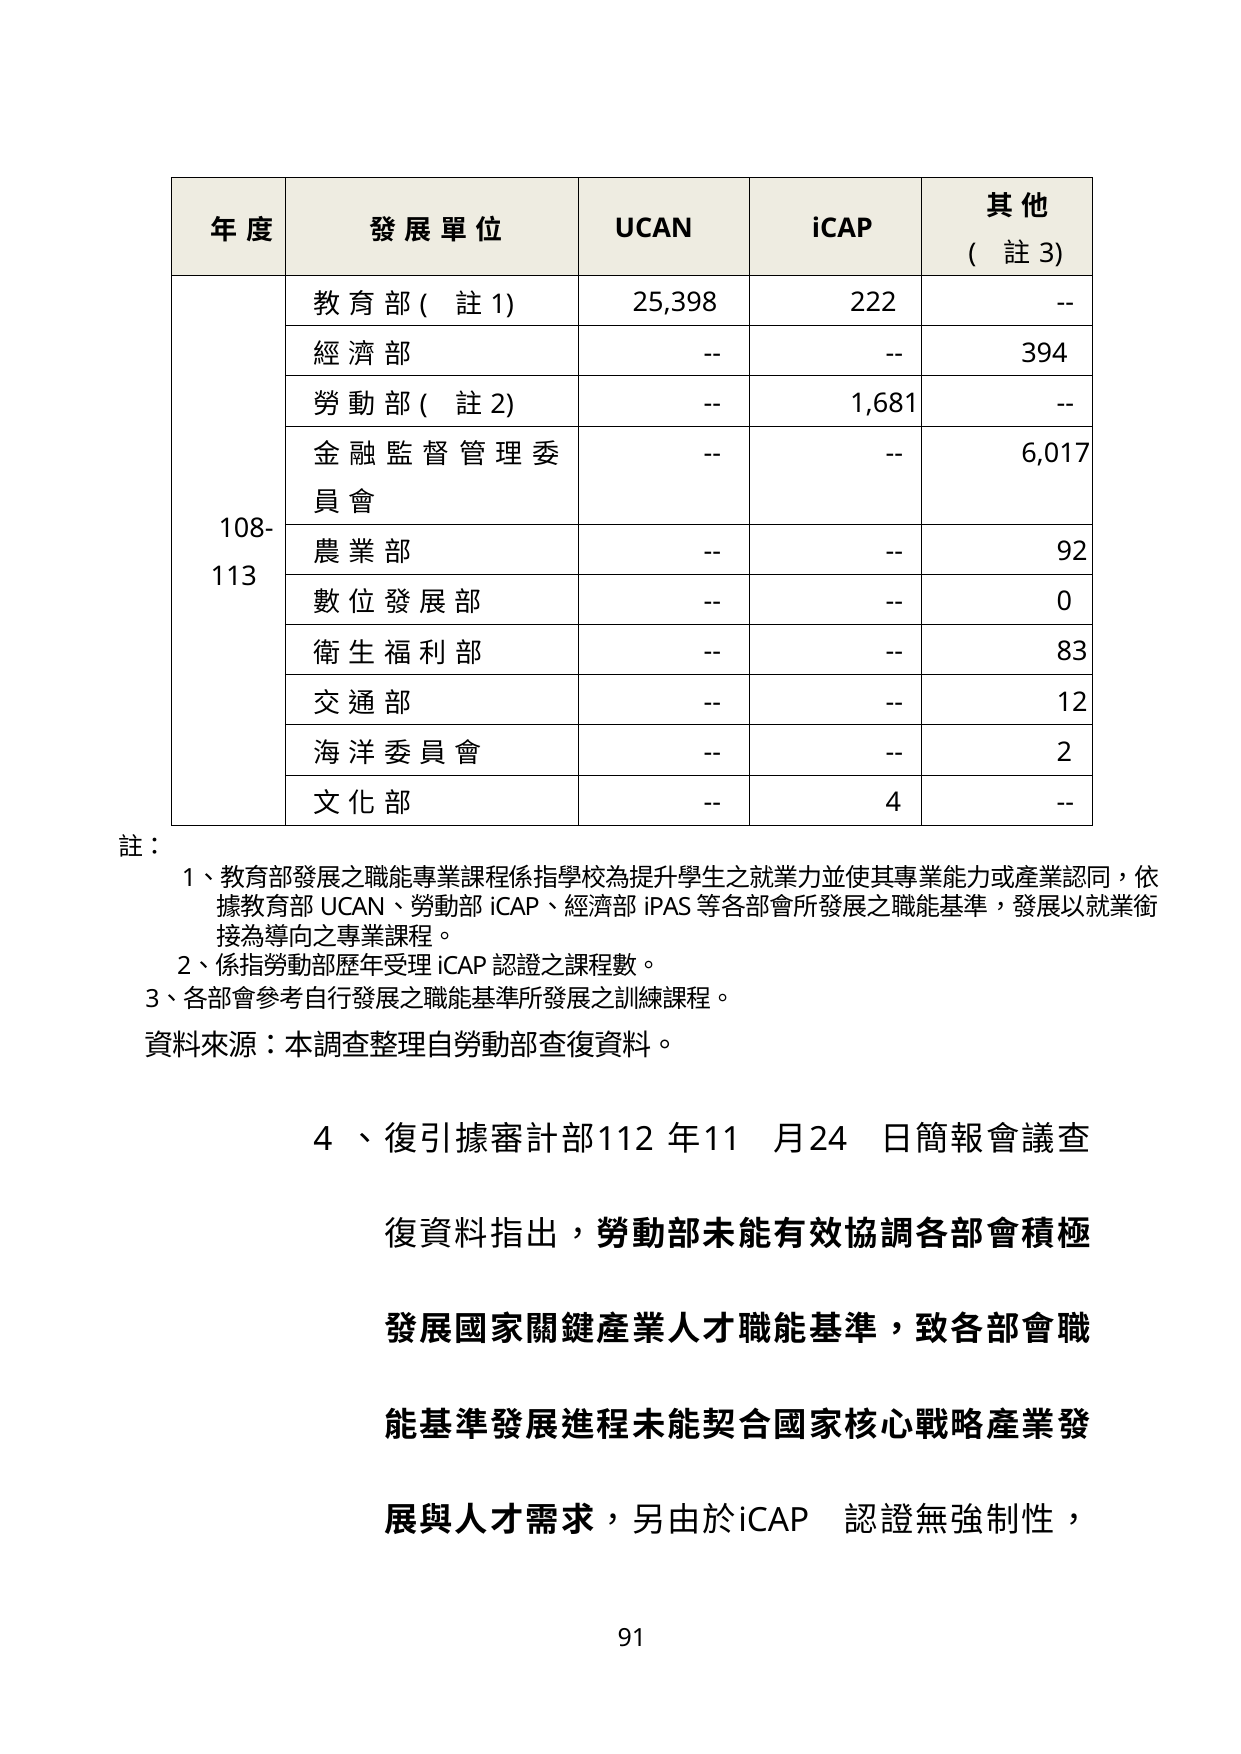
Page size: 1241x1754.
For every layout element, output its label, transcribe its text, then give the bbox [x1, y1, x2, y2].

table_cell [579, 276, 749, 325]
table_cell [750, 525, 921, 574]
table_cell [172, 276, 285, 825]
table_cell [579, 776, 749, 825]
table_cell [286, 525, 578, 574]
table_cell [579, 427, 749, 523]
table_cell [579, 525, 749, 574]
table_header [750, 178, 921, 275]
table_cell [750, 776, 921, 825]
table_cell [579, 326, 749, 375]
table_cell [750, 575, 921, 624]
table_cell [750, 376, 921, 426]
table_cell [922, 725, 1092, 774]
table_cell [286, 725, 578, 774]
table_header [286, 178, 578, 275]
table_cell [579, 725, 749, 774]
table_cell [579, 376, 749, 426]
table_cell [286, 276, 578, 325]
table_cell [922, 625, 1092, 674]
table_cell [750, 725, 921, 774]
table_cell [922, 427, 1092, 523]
text 3、各部會參考自行發展之職能基準所發展之訓練課程。 [112, 984, 1160, 1013]
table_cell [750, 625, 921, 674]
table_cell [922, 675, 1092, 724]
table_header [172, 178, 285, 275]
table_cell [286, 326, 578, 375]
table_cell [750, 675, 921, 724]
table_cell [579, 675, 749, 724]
text 1、教育部發展之職能專業課程係指學校為提升學生之就業力並使其專業能力或產業認同，依據教育部UCAN、勞動部iCAP、經濟部iPAS等各部會所發展之職能基準，發展以就業銜接為導向之專業課程。 [84, 863, 1160, 951]
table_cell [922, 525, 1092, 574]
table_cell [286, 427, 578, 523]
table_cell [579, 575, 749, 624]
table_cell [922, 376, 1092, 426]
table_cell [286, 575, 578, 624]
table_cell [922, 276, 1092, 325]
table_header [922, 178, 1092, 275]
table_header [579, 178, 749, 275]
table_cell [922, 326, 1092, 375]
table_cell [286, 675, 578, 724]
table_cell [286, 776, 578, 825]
text 資料來源：本調查整理自勞動部查復資料。 [113, 1026, 1092, 1063]
text 2、係指勞動部歷年受理iCAP認證之課程數。 [171, 951, 1160, 980]
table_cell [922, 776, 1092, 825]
text 註： [84, 826, 1160, 863]
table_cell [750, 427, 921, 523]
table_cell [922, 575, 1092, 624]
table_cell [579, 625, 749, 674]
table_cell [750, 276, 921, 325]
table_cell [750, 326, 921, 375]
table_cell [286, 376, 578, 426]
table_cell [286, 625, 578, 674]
